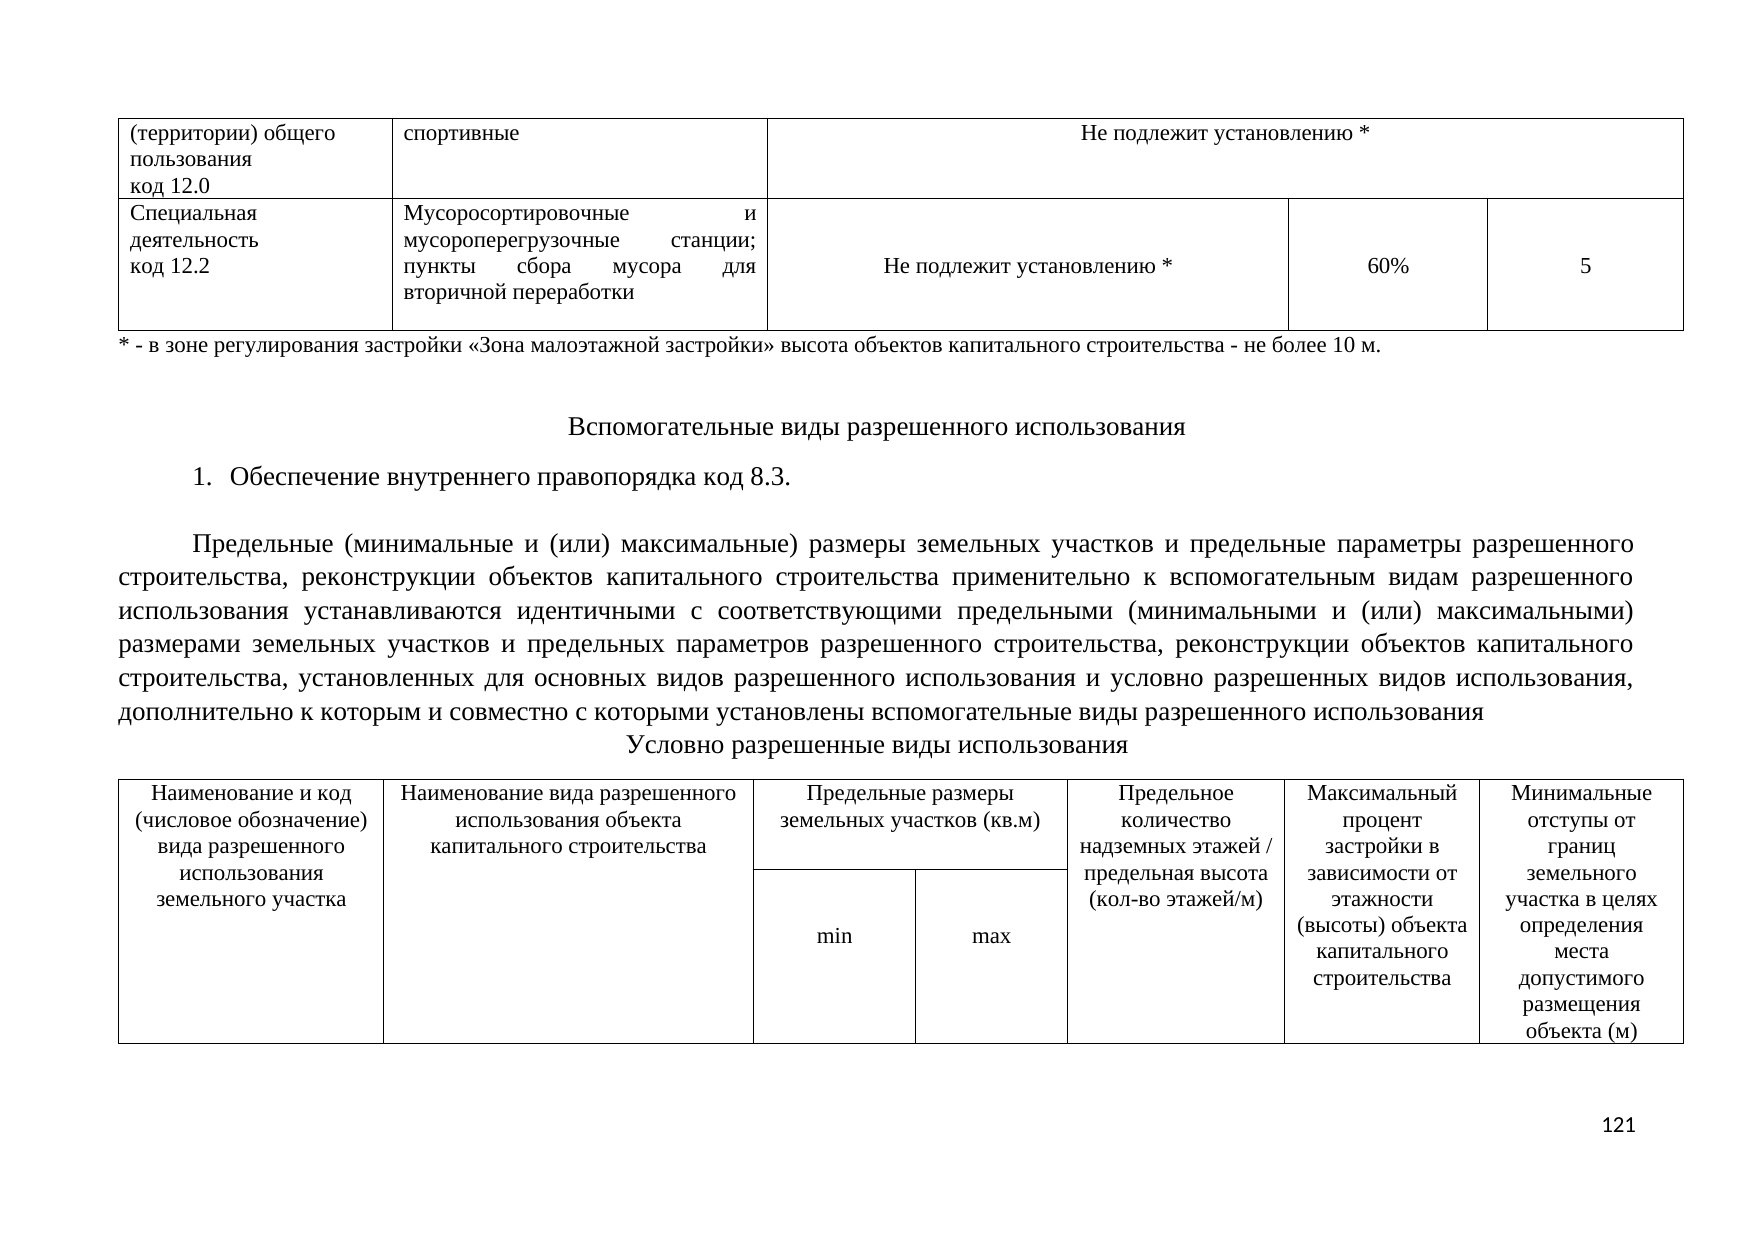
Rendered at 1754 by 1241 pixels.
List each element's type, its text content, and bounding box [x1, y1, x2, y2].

table_header Предельное количество надземных этажей / предельная высота (кол-во этажей/м) [1068, 780, 1284, 1043]
table_cell min [754, 870, 915, 1043]
table_header Наименование вида разрешенного использования объекта капитального строительства [384, 780, 753, 1043]
table_cell Специальная деятельность код 12.2 [119, 199, 392, 330]
table_cell max [916, 870, 1067, 1043]
table_cell Мусоросортировочные и мусороперегрузочные станции; пункты сбора мусора для вторичной переработки [393, 199, 767, 330]
text Предельные (минимальные и (или) максимальные) размеры земельных участков и предельные параметры разрешенного строительства, реконструкции объектов капитального строительства применительно к вспомогательным видам разрешенного использования устанавливаются идентичными с соответствующими предельными (минимальными и (или) максимальными) размерами земельных участков и предельных параметров разрешенного строительства, реконструкции объектов капитального строительства, установленных для основных видов разрешенного использования и условно разрешенных видов использования, дополнительно к которым и совместно с которыми установлены вспомогательные виды разрешенного использования [118, 527, 1636, 726]
table_header Максимальный процент застройки в зависимости от этажности (высоты) объекта капитального строительства [1285, 780, 1479, 1043]
table_cell 5 [1488, 199, 1683, 330]
text Условно разрешенные виды использования [118, 728, 1636, 759]
table_header Наименование и код (числовое обозначение) вида разрешенного использования земельного участка [119, 780, 383, 1043]
table_cell 60% [1289, 199, 1487, 330]
text * - в зоне регулирования застройки «Зона малоэтажной застройки» высота объектов капитального строительства - не более 10 м. [118, 331, 1636, 357]
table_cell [119, 119, 392, 198]
table_header Минимальные отступы от границ земельного участка в целях определения места допустимого размещения объекта (м) [1480, 780, 1683, 1043]
text Вспомогательные виды разрешенного использования [118, 410, 1636, 441]
table_cell Не подлежит установлению * [768, 199, 1288, 330]
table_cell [393, 119, 767, 198]
list Обеспечение внутреннего правопорядка код 8.3. [192, 460, 1636, 491]
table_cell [768, 119, 1683, 198]
table_header Предельные размеры земельных участков (кв.м) [754, 780, 1067, 869]
